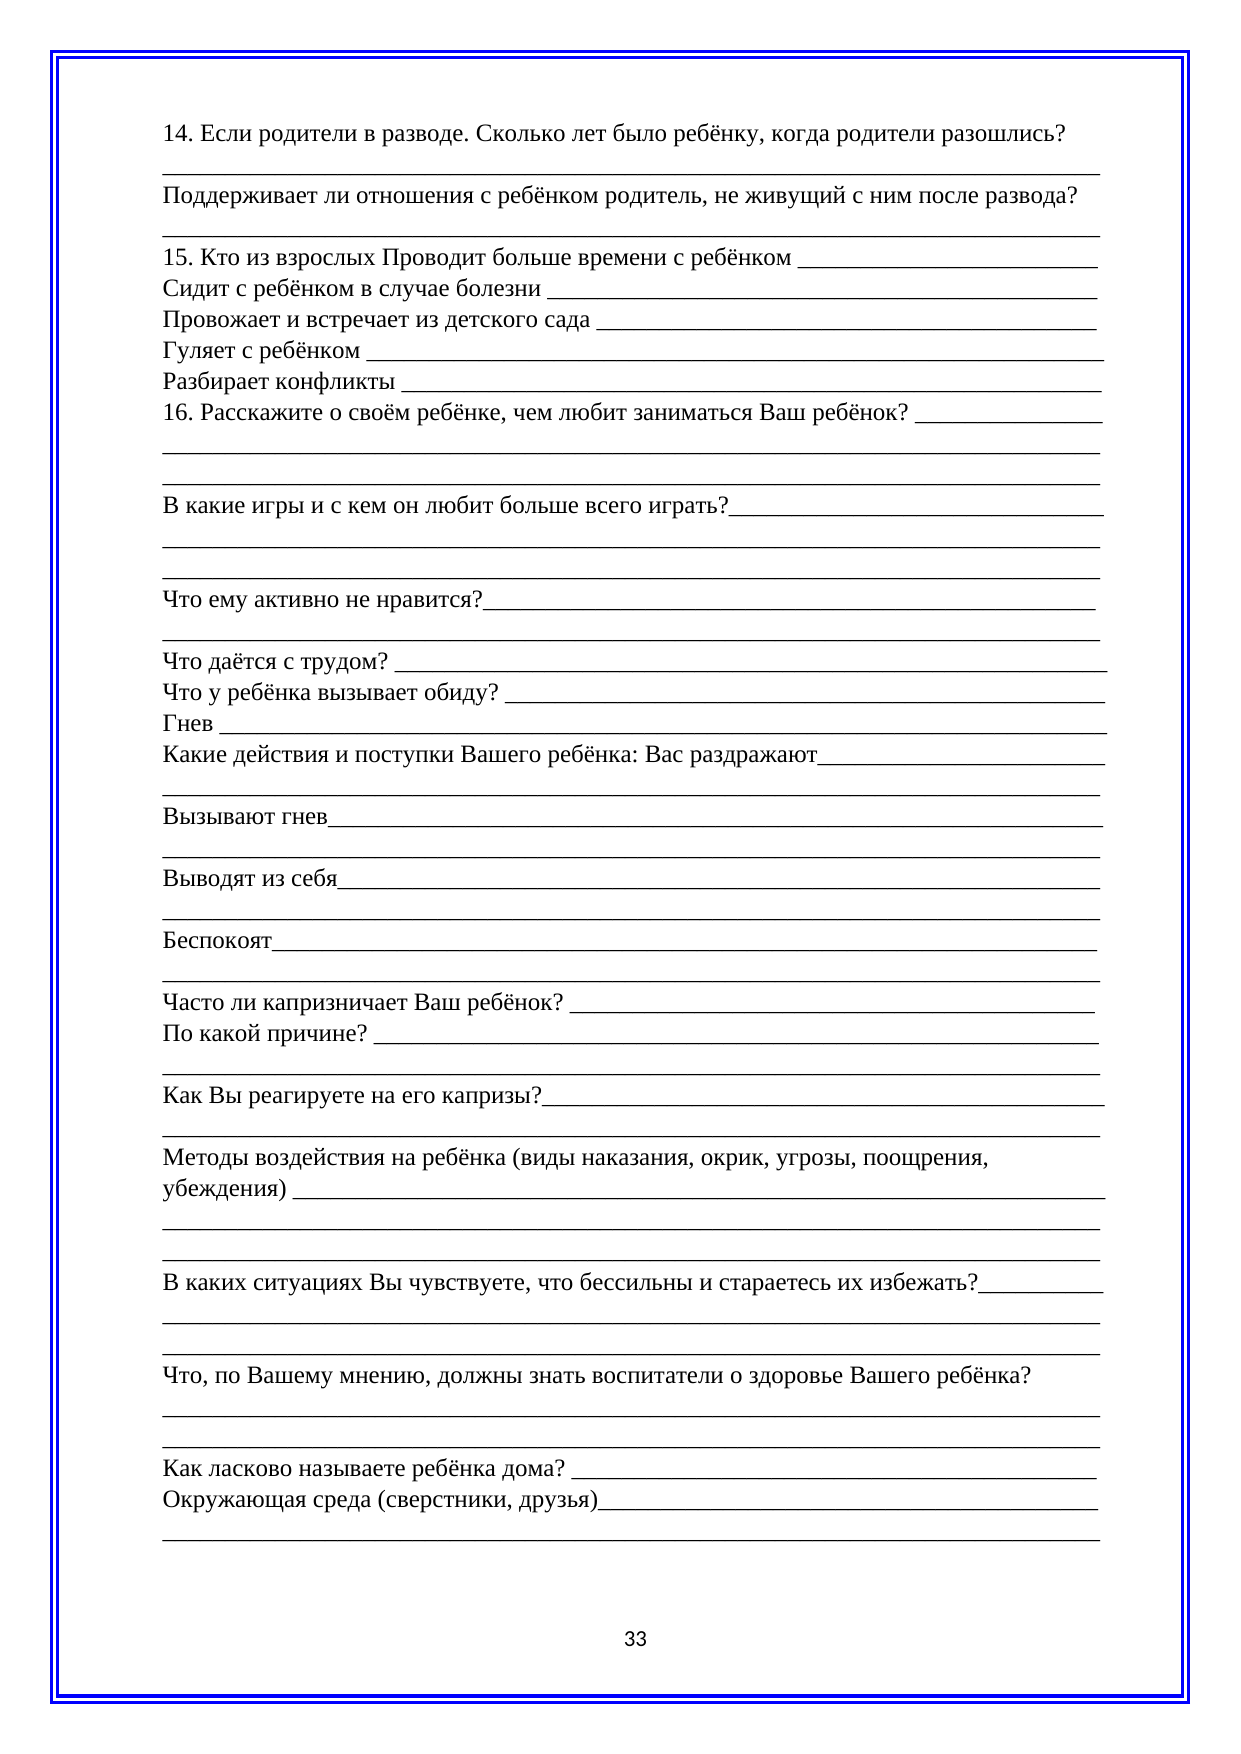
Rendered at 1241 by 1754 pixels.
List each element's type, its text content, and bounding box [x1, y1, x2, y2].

text Что ему активно не нравится?_________________________________________________ ___________________________________________________________________________ [162, 584, 1107, 643]
text В каких ситуациях Вы чувствуете, что бессильны и стараетесь их избежать?__________ ___________________________________________________________________________ ___________________________________________________________________________ [162, 1267, 1107, 1357]
text Выводят из себя_____________________________________________________________ ___________________________________________________________________________Беспокоят__________________________________________________________________ ___________________________________________________________________________ [162, 863, 1107, 985]
text Какие действия и поступки Вашего ребёнка: Вас раздражают_______________________ ___________________________________________________________________________ [162, 739, 1107, 799]
text Методы воздействия на ребёнка (виды наказания, окрик, угрозы, поощрения, убеждения) _________________________________________________________________ ______________________________________________________________________________________________________________________________________________________ [162, 1142, 1107, 1264]
text Вызывают гнев______________________________________________________________ ___________________________________________________________________________ [162, 801, 1107, 861]
text 15. Кто из взрослых Проводит больше времени с ребёнком ________________________ [162, 242, 1107, 271]
text 14. Если родители в разводе. Сколько лет было ребёнку, когда родители разошлись? ___________________________________________________________________________ [162, 118, 1107, 178]
text Как Вы реагируете на его капризы?_____________________________________________ ___________________________________________________________________________ [162, 1080, 1107, 1140]
text Разбирает конфликты ________________________________________________________ 16. Расскажите о своём ребёнке, чем любит заниматься Ваш ребёнок? _______________ ______________________________________________________________________________________________________________________________________________________ [162, 366, 1107, 488]
text Что даётся с трудом? _________________________________________________________ Что у ребёнка вызывает обиду? ________________________________________________ [162, 646, 1107, 706]
text По какой причине? __________________________________________________________ ___________________________________________________________________________ [162, 1018, 1107, 1078]
text Часто ли капризничает Ваш ребёнок? __________________________________________ [162, 987, 1107, 1016]
text Поддерживает ли отношения с ребёнком родитель, не живущий с ним после развода? ___________________________________________________________________________ [162, 180, 1107, 240]
text Как ласково называете ребёнка дома? __________________________________________ Окружающая среда (сверстники, друзья)________________________________________ ___________________________________________________________________________ [162, 1453, 1107, 1544]
text Гнев _______________________________________________________________________ [162, 708, 1107, 737]
text Сидит с ребёнком в случае болезни ____________________________________________ Провожает и встречает из детского сада ________________________________________ [162, 273, 1107, 333]
text Что, по Вашему мнению, должны знать воспитатели о здоровье Вашего ребёнка? ___________________________________________________________________________ ___________________________________________________________________________ [162, 1360, 1107, 1451]
text Гуляет с ребёнком ___________________________________________________________ [162, 335, 1107, 364]
text В какие игры и с кем он любит больше всего играть?______________________________ ______________________________________________________________________________________________________________________________________________________ [162, 491, 1107, 581]
